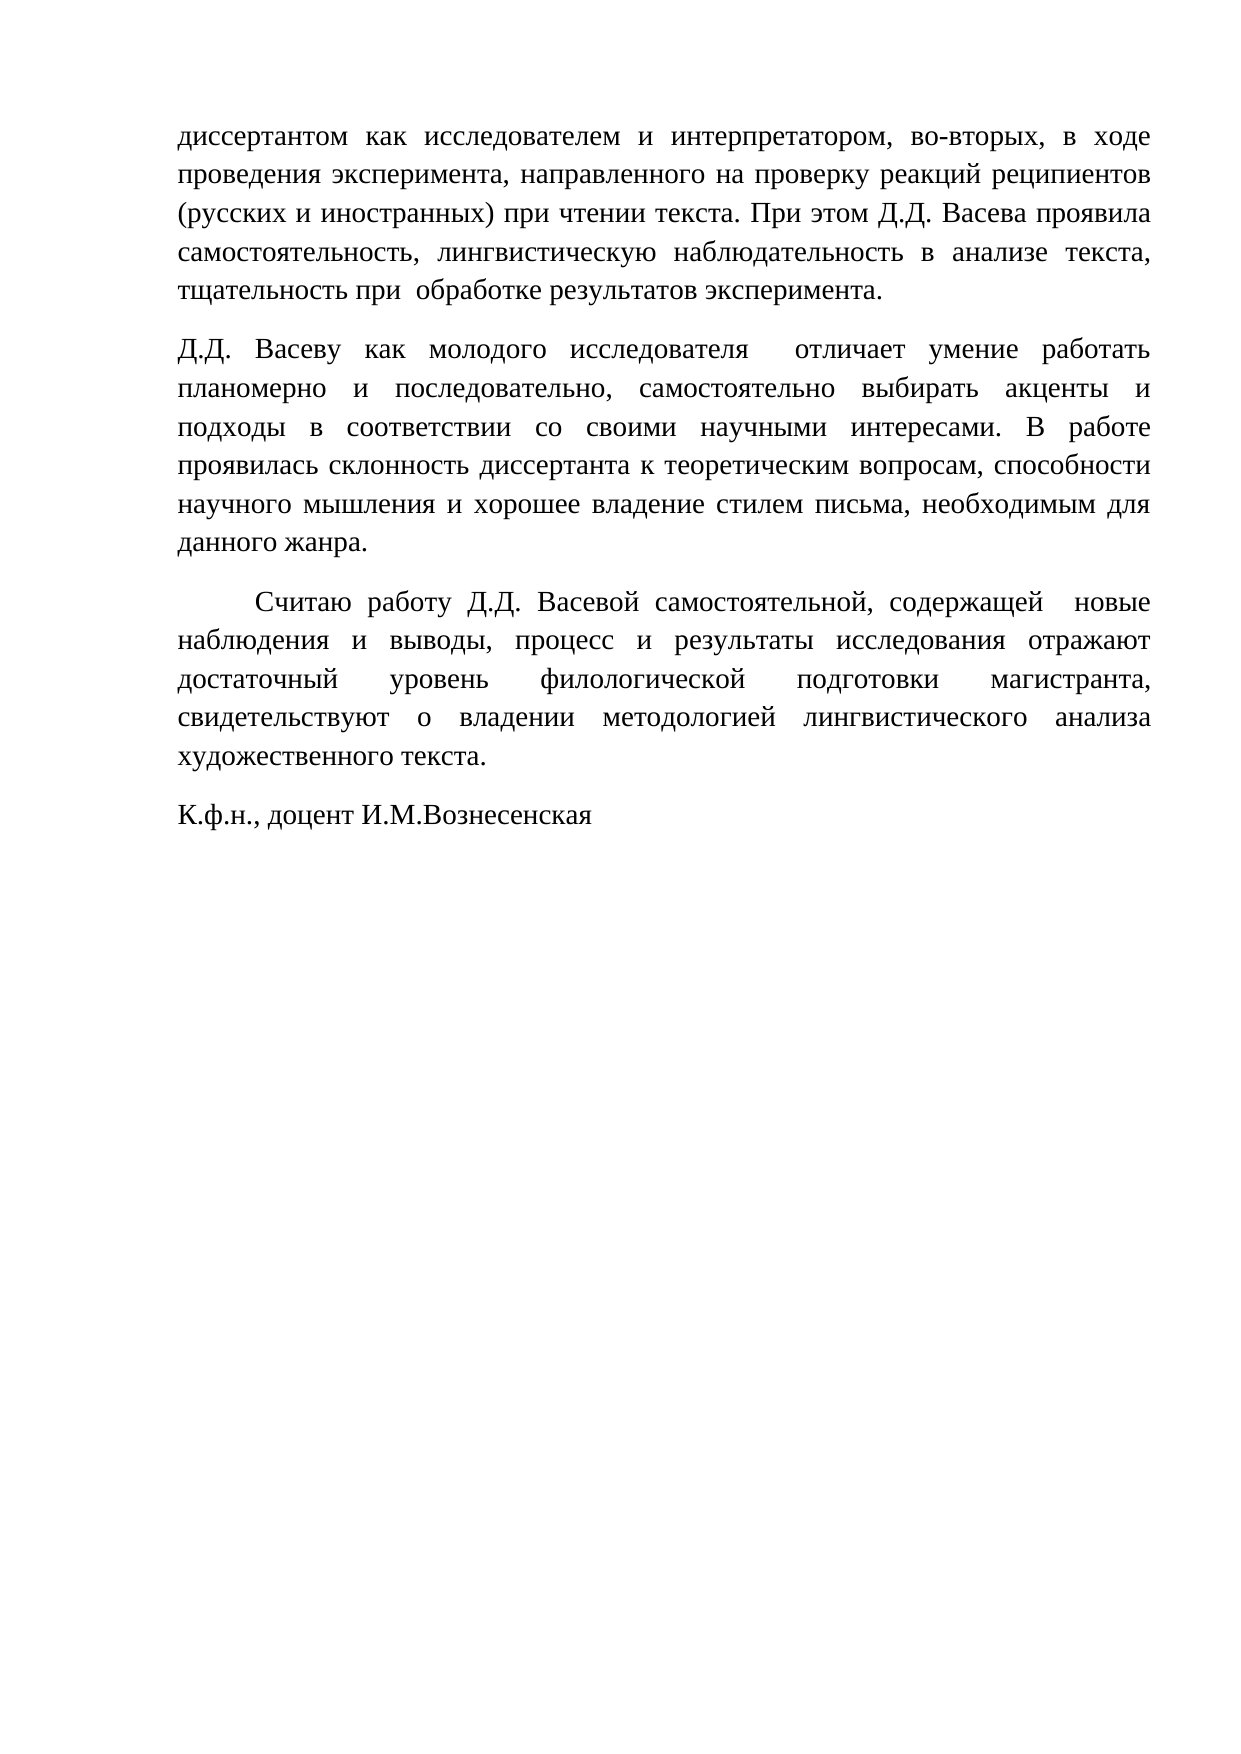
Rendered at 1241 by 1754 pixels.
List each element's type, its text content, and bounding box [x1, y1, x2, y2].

text Считаю работу Д.Д. Васевой самостоятельной, содержащей новые наблюдения и выводы, процесс и результаты исследования отражают достаточный уровень филологической подготовки магистранта, свидетельствуют о владении методологией лингвистического анализа художественного текста. [177, 584, 1152, 771]
text Д.Д. Васеву как молодого исследователя отличает умение работать планомерно и последовательно, самостоятельно выбирать акценты и подходы в соответствии со своими научными интересами. В работе проявилась склонность диссертанта к теоретическим вопросам, способности научного мышления и хорошее владение стилем письма, необходимым для данного жанра. [177, 332, 1152, 558]
text К.ф.н., доцент И.М.Вознесенская [177, 797, 1152, 831]
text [177, 118, 1152, 306]
